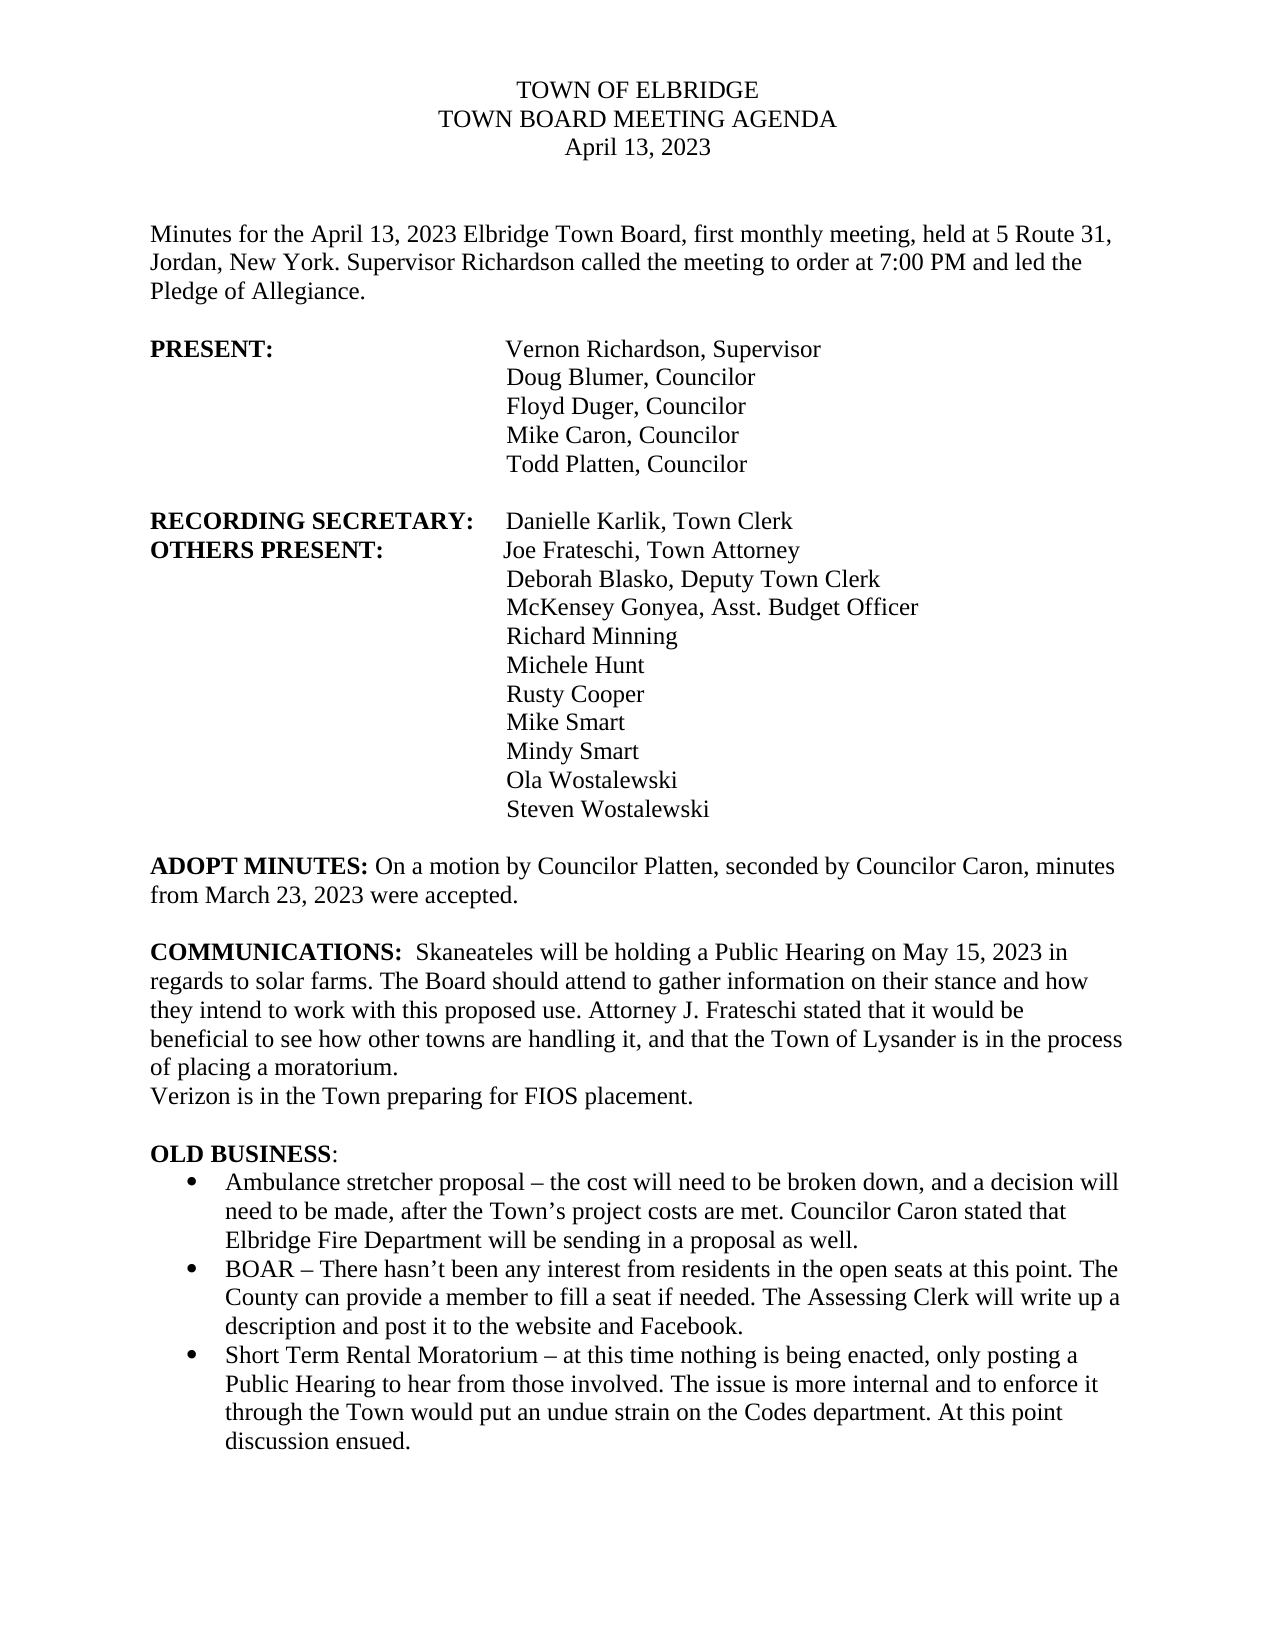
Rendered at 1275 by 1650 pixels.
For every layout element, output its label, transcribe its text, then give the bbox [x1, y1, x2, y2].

text RECORDING SECRETARY: Danielle Karlik, Town Clerk [150, 506, 1125, 535]
text Richard Minning [150, 621, 1125, 650]
text McKensey Gonyea, Asst. Budget Officer [150, 592, 1125, 621]
list Ambulance stretcher proposal – the cost will need to be broken down, and a decision will need to be made, after the Town’s project costs are met. Councilor Caron stated that Elbridge Fire Department will be sending in a proposal as well. [187, 1167, 1125, 1254]
text Ola Wostalewski [150, 765, 1125, 794]
text OTHERS PRESENT: Joe Frateschi, Town Attorney [150, 535, 1125, 564]
text Rusty Cooper [150, 679, 1125, 707]
text Mindy Smart [150, 736, 1125, 765]
text Minutes for the April 13, 2023 Elbridge Town Board, first monthly meeting, held at 5 Route 31, Jordan, New York. Supervisor Richardson called the meeting to order at 7:00 PM and led the Pledge of Allegiance. [150, 219, 1125, 305]
text Michele Hunt [150, 650, 1125, 679]
list BOAR – There hasn’t been any interest from residents in the open seats at this point. The County can provide a member to fill a seat if needed. The Assessing Clerk will write up a description and post it to the website and Facebook. [187, 1254, 1125, 1340]
list Short Term Rental Moratorium – at this time nothing is being enacted, only posting a Public Hearing to hear from those involved. The issue is more internal and to enforce it through the Town would put an undue strain on the Codes department. At this point discussion ensued. [187, 1340, 1125, 1455]
text OLD BUSINESS: [150, 1139, 1125, 1167]
text Verizon is in the Town preparing for FIOS placement. [150, 1081, 1125, 1110]
text Steven Wostalewski [150, 794, 1125, 822]
text Mike Caron, Councilor [150, 420, 1125, 449]
text ADOPT MINUTES: On a motion by Councilor Platten, seconded by Councilor Caron, minutes from March 23, 2023 were accepted. [150, 851, 1125, 909]
text Mike Smart [150, 707, 1125, 736]
text Floyd Duger, Councilor [150, 391, 1125, 420]
text PRESENT: Vernon Richardson, Supervisor [150, 334, 1125, 362]
text Doug Blumer, Councilor [150, 362, 1125, 391]
text COMMUNICATIONS: Skaneateles will be holding a Public Hearing on May 15, 2023 in regards to solar farms. The Board should attend to gather information on their stance and how they intend to work with this proposed use. Attorney J. Frateschi stated that it would be beneficial to see how other towns are handling it, and that the Town of Lysander is in the process of placing a moratorium. [150, 937, 1125, 1081]
text Todd Platten, Councilor [150, 449, 1125, 477]
text Deborah Blasko, Deputy Town Clerk [150, 564, 1125, 592]
